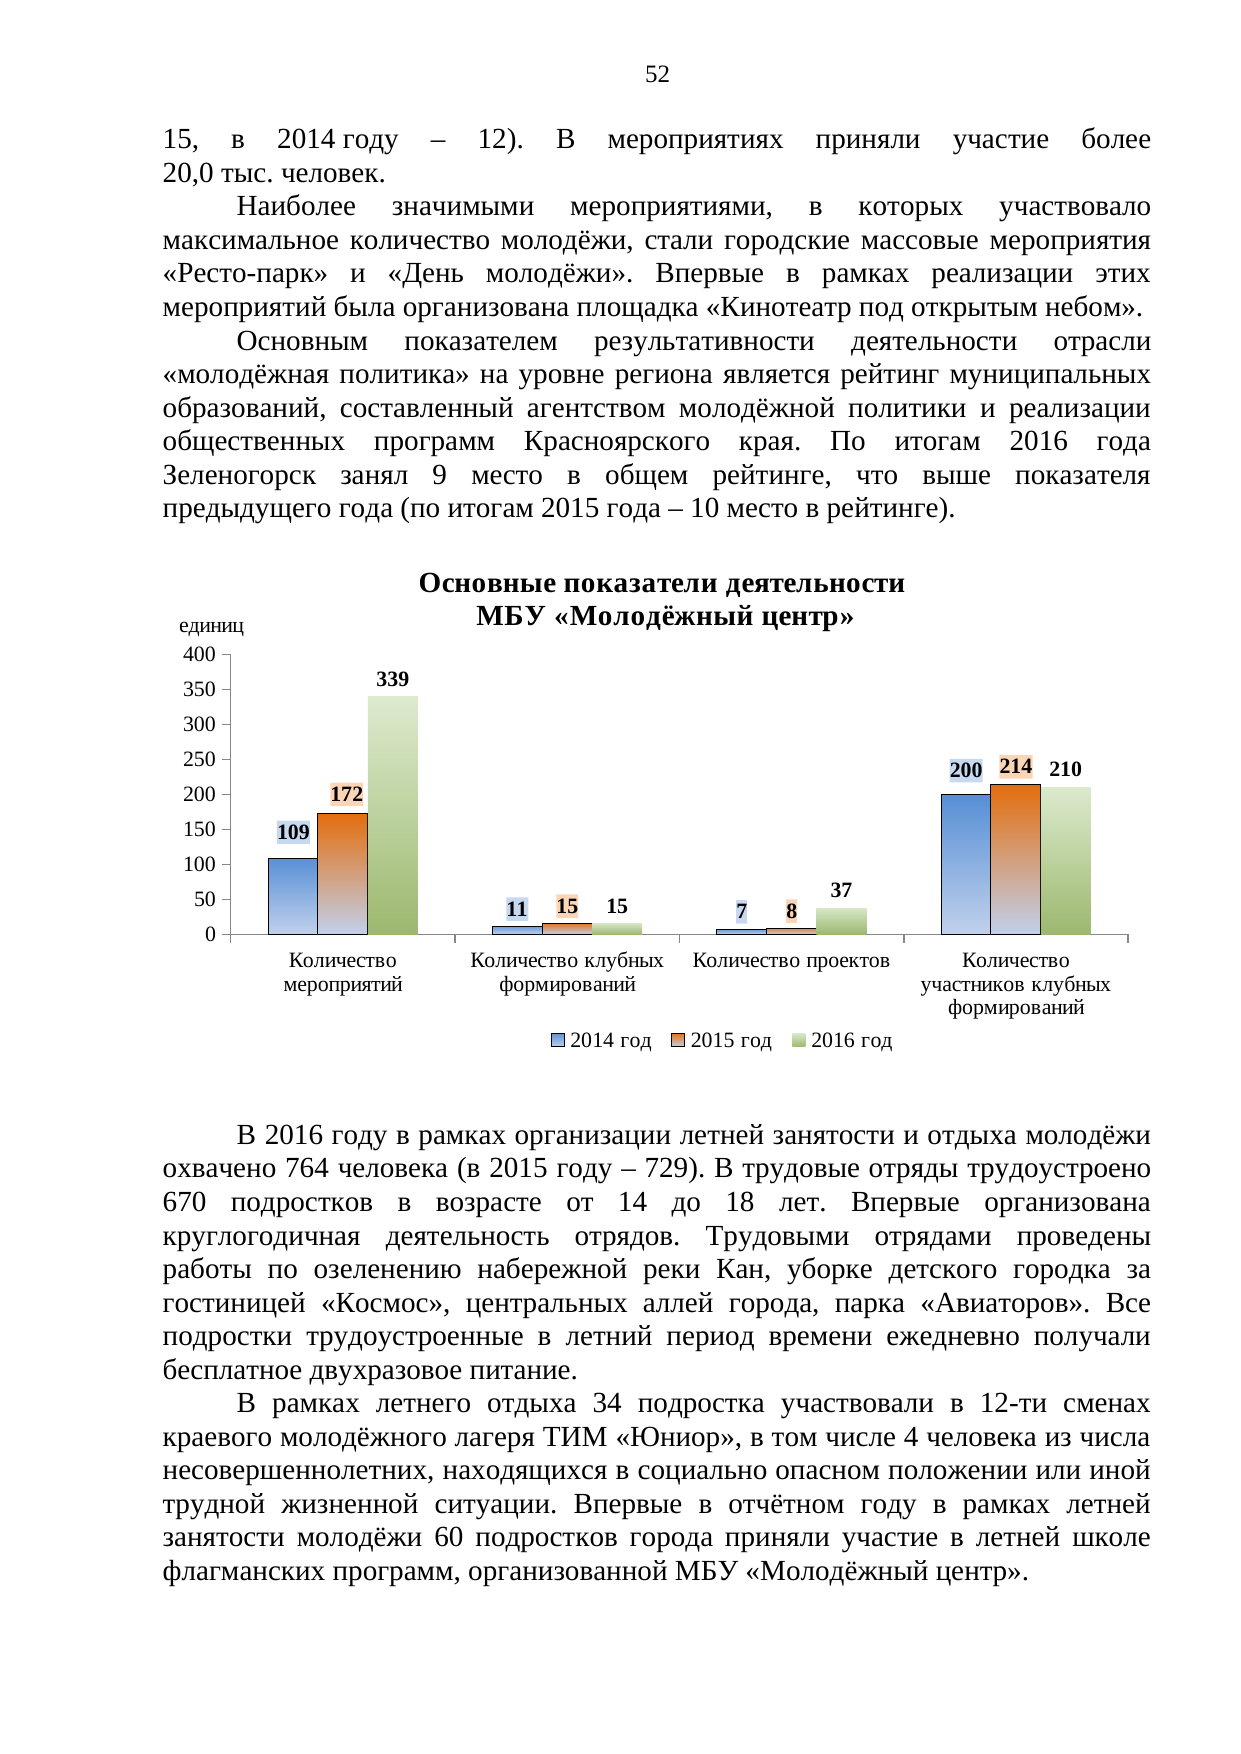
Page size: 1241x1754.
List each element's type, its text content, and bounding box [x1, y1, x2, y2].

text В 2016 году в рамках организации летней занятости и отдыха молодёжи охвачено 764 человека (в 2015 году – 729). В трудовые отряды трудоустроено 670 подростков в возрасте от 14 до 18 лет. Впервые организована круглогодичная деятельность отрядов. Трудовыми отрядами проведены работы по озеленению набережной реки Кан, уборке детского городка за гостиницей «Космос», центральных аллей города, парка «Авиаторов». Все подростки трудоустроенные в летний период времени ежедневно получали бесплатное двухразовое питание. [162, 1117, 1152, 1385]
text В рамках летнего отдыха 34 подростка участвовали в 12-ти сменах краевого молодёжного лагеря ТИМ «Юниор», в том числе 4 человека из числа несовершеннолетних, находящихся в социально опасном положении или иной трудной жизненной ситуации. Впервые в отчётном году в рамках летней занятости молодёжи 60 подростков города приняли участие в летней школе флагманских программ, организованной МБУ «Молодёжный центр». [162, 1385, 1152, 1587]
text Основным показателем результативности деятельности отрасли «молодёжная политика» на уровне региона является рейтинг муниципальных образований, составленный агентством молодёжной политики и реализации общественных программ Красноярского края. По итогам 2016 года Зеленогорск занял 9 место в общем рейтинге, что выше показателя предыдущего года (по итогам 2015 года – 10 место в рейтинге). [162, 323, 1152, 524]
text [162, 121, 1152, 188]
text Наиболее значимыми мероприятиями, в которых участвовало максимальное количество молодёжи, стали городские массовые мероприятия «Ресто-парк» и «День молодёжи». Впервые в рамках реализации этих мероприятий была организована площадка «Кинотеатр под открытым небом». [162, 188, 1152, 323]
